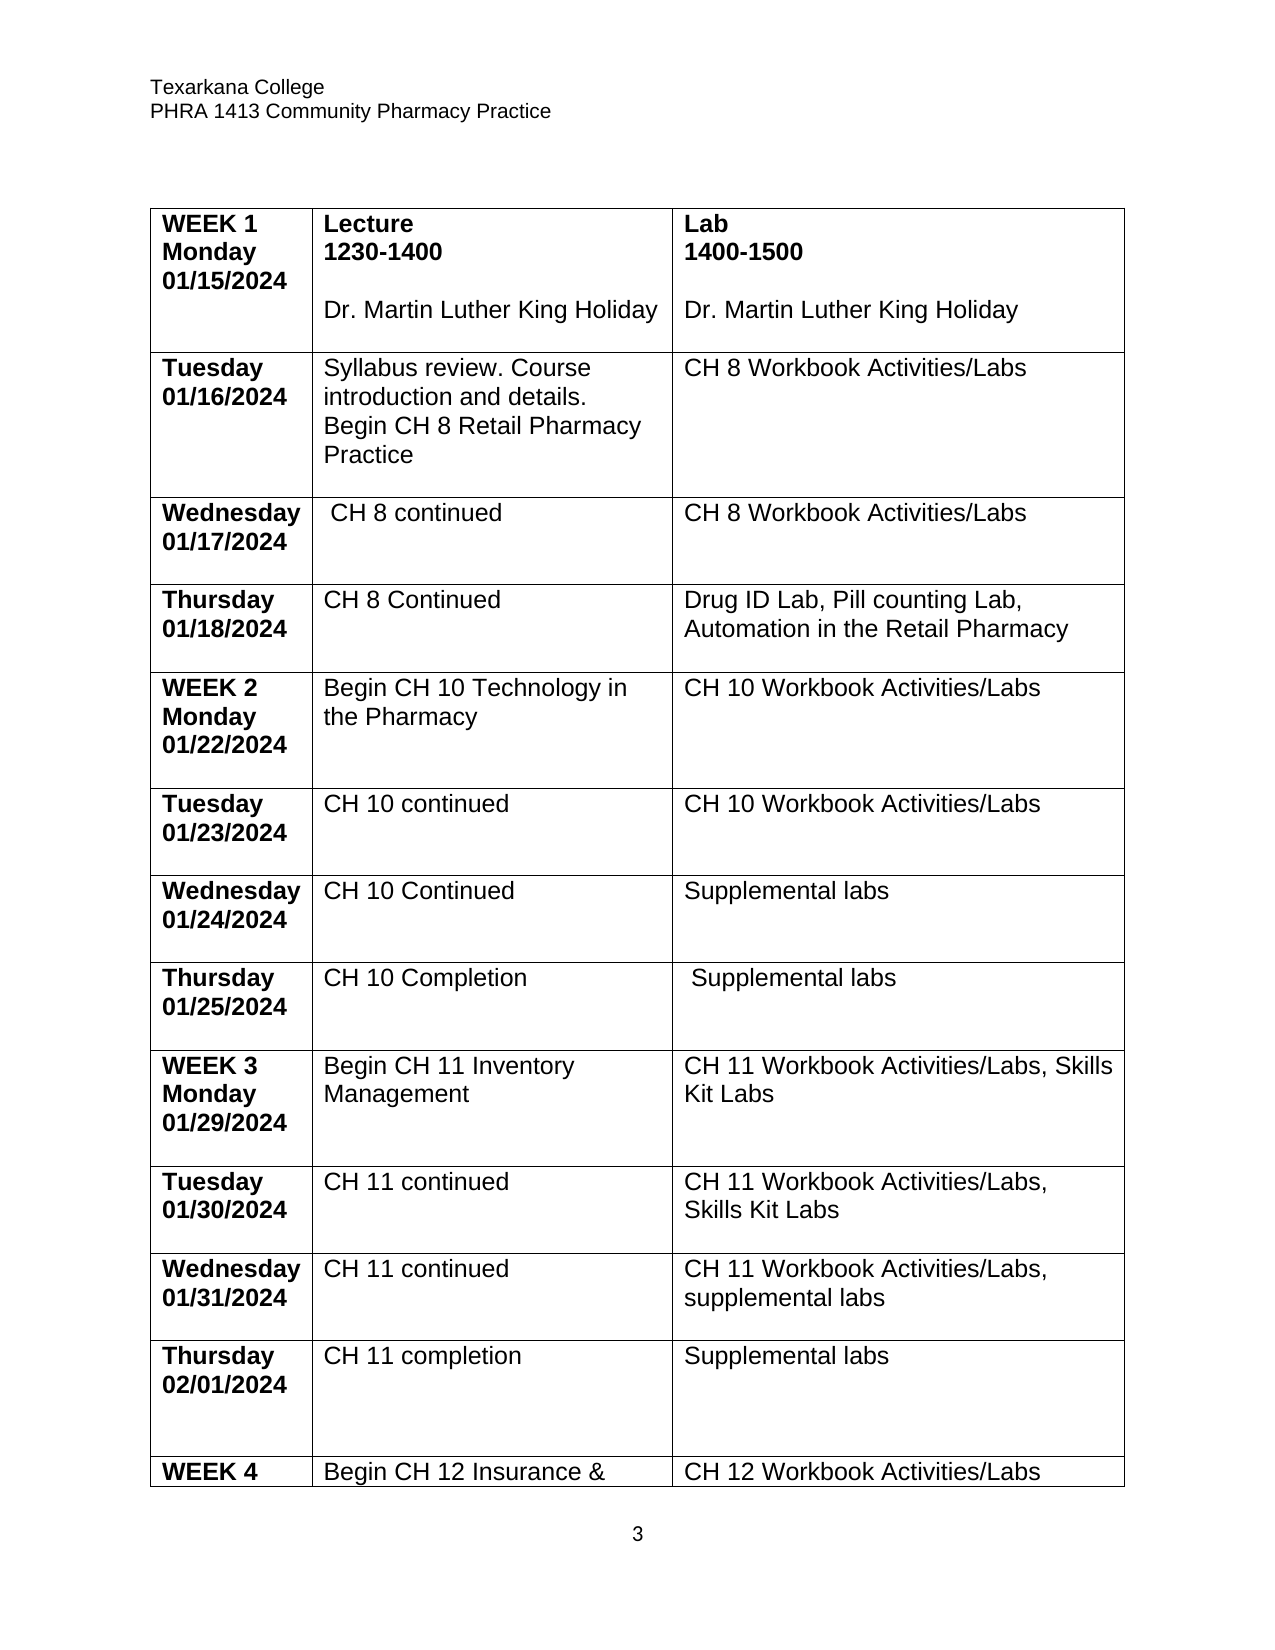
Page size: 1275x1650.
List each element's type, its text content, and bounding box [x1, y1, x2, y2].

table_cell CH 8 Workbook Activities/Labs [673, 353, 1124, 497]
table_cell CH 8 Continued [313, 585, 672, 672]
table_cell CH 11 Workbook Activities/Labs, supplemental labs [673, 1254, 1124, 1340]
table_cell Tuesday 01/23/2024 [151, 789, 312, 875]
table_cell WEEK 3 Monday 01/29/2024 [151, 1051, 312, 1166]
table_cell Syllabus review. Course introduction and details. Begin CH 8 Retail Pharmacy Practice [313, 353, 672, 497]
table_cell Thursday 01/18/2024 [151, 585, 312, 672]
table_cell CH 8 Workbook Activities/Labs [673, 498, 1124, 584]
table_cell CH 11 continued [313, 1254, 672, 1340]
table_cell CH 11 Workbook Activities/Labs, Skills Kit Labs [673, 1051, 1124, 1166]
table_cell Tuesday 01/30/2024 [151, 1167, 312, 1253]
table_cell Wednesday 01/17/2024 [151, 498, 312, 584]
table_cell CH 10 Workbook Activities/Labs [673, 789, 1124, 875]
table_cell CH 10 Workbook Activities/Labs [673, 673, 1124, 788]
table_cell Wednesday 01/31/2024 [151, 1254, 312, 1340]
table_cell CH 11 Workbook Activities/Labs, Skills Kit Labs [673, 1167, 1124, 1253]
table_cell Thursday 02/01/2024 [151, 1341, 312, 1456]
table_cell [313, 1457, 672, 1486]
table_header Lab 1400-1500 Dr. Martin Luther King Holiday [673, 209, 1124, 352]
table_cell WEEK 2 Monday 01/22/2024 [151, 673, 312, 788]
table_cell Begin CH 11 Inventory Management [313, 1051, 672, 1166]
table_cell Supplemental labs [673, 963, 1124, 1049]
table_header Lecture 1230-1400 Dr. Martin Luther King Holiday [313, 209, 672, 352]
table_cell CH 10 continued [313, 789, 672, 875]
table_cell Thursday 01/25/2024 [151, 963, 312, 1049]
table_cell Tuesday 01/16/2024 [151, 353, 312, 497]
table_cell CH 11 continued [313, 1167, 672, 1253]
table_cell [673, 1457, 1124, 1486]
table_header WEEK 1 Monday 01/15/2024 [151, 209, 312, 352]
table_cell CH 8 continued [313, 498, 672, 584]
table_cell Wednesday 01/24/2024 [151, 876, 312, 962]
table_cell Supplemental labs [673, 1341, 1124, 1456]
table_cell Drug ID Lab, Pill counting Lab, Automation in the Retail Pharmacy [673, 585, 1124, 672]
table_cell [151, 1457, 312, 1486]
table_cell Supplemental labs [673, 876, 1124, 962]
table_cell CH 10 Continued [313, 876, 672, 962]
table_cell Begin CH 10 Technology in the Pharmacy [313, 673, 672, 788]
table_cell CH 10 Completion [313, 963, 672, 1049]
table_cell CH 11 completion [313, 1341, 672, 1456]
